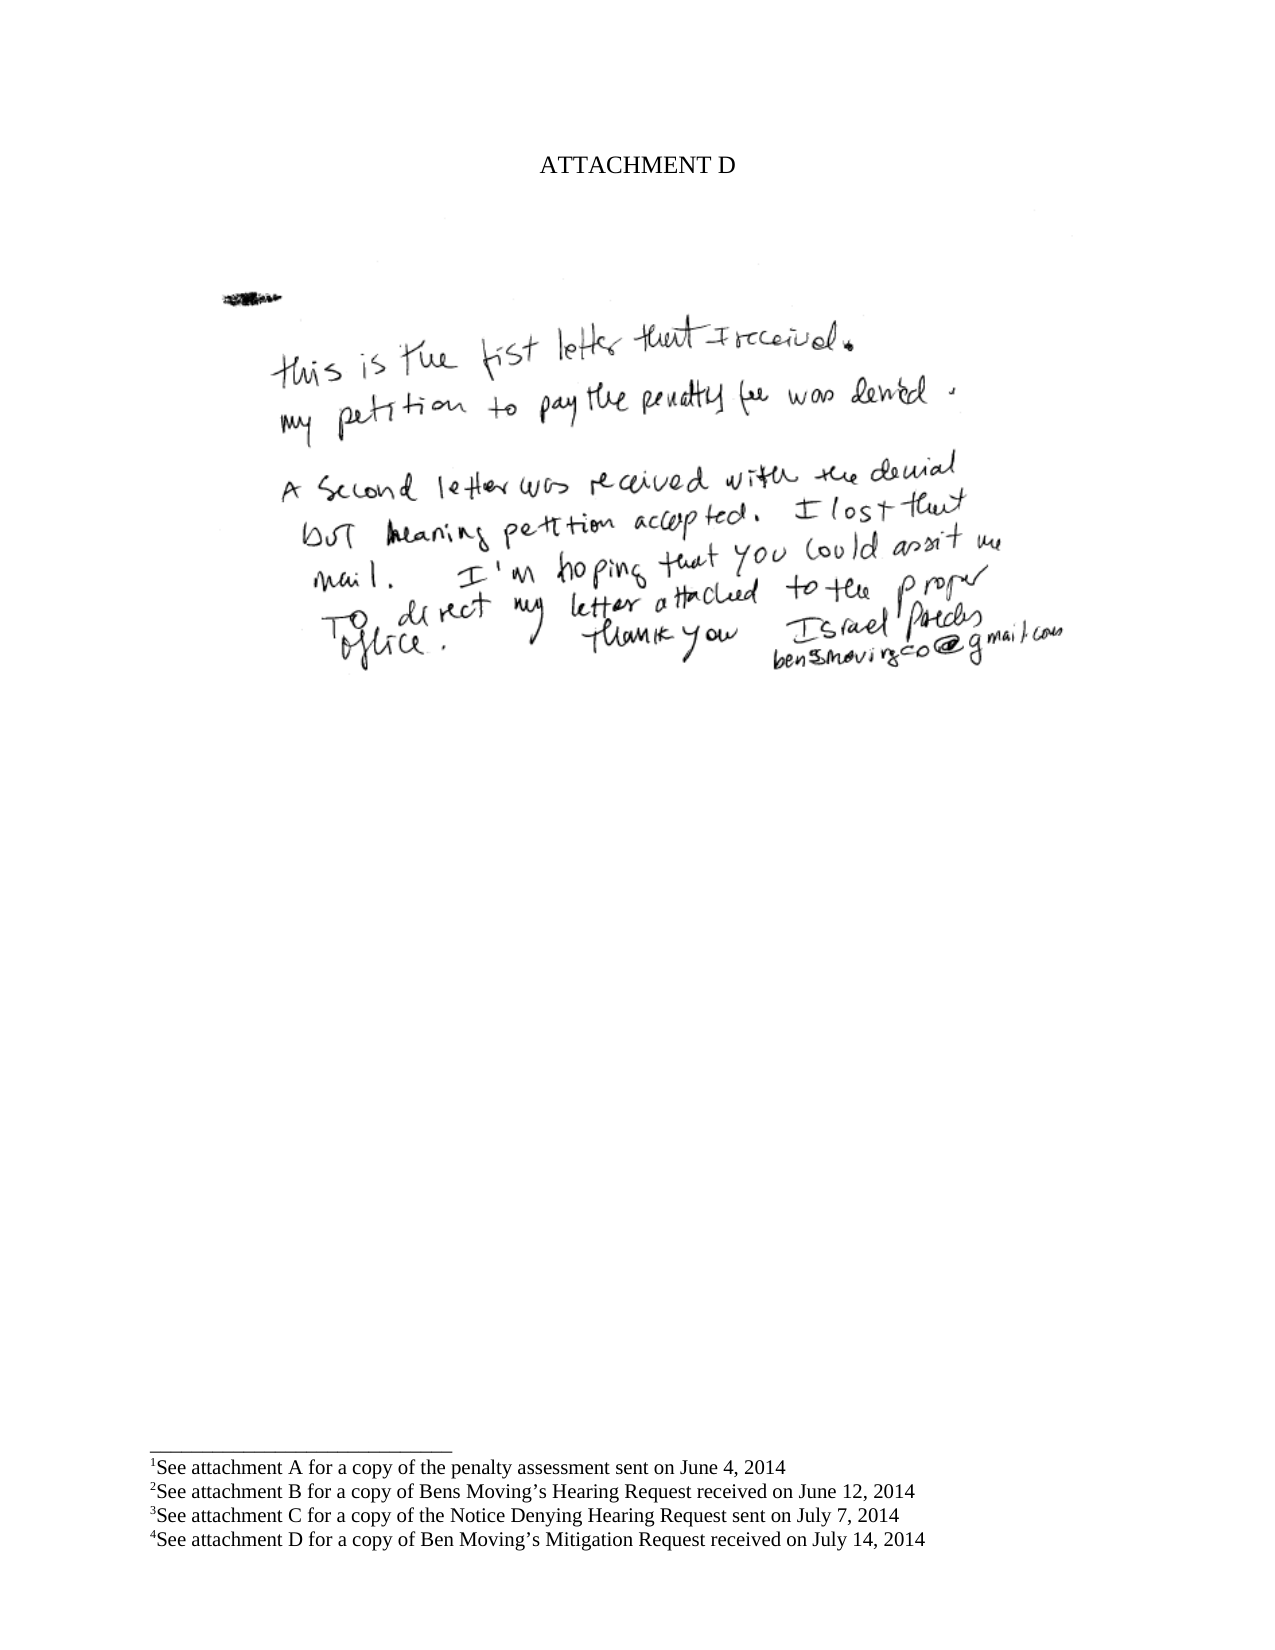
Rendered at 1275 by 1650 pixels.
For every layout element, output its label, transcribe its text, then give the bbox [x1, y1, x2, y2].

picture [202, 203, 1073, 679]
text ATTACHMENT D [150, 150, 1125, 179]
